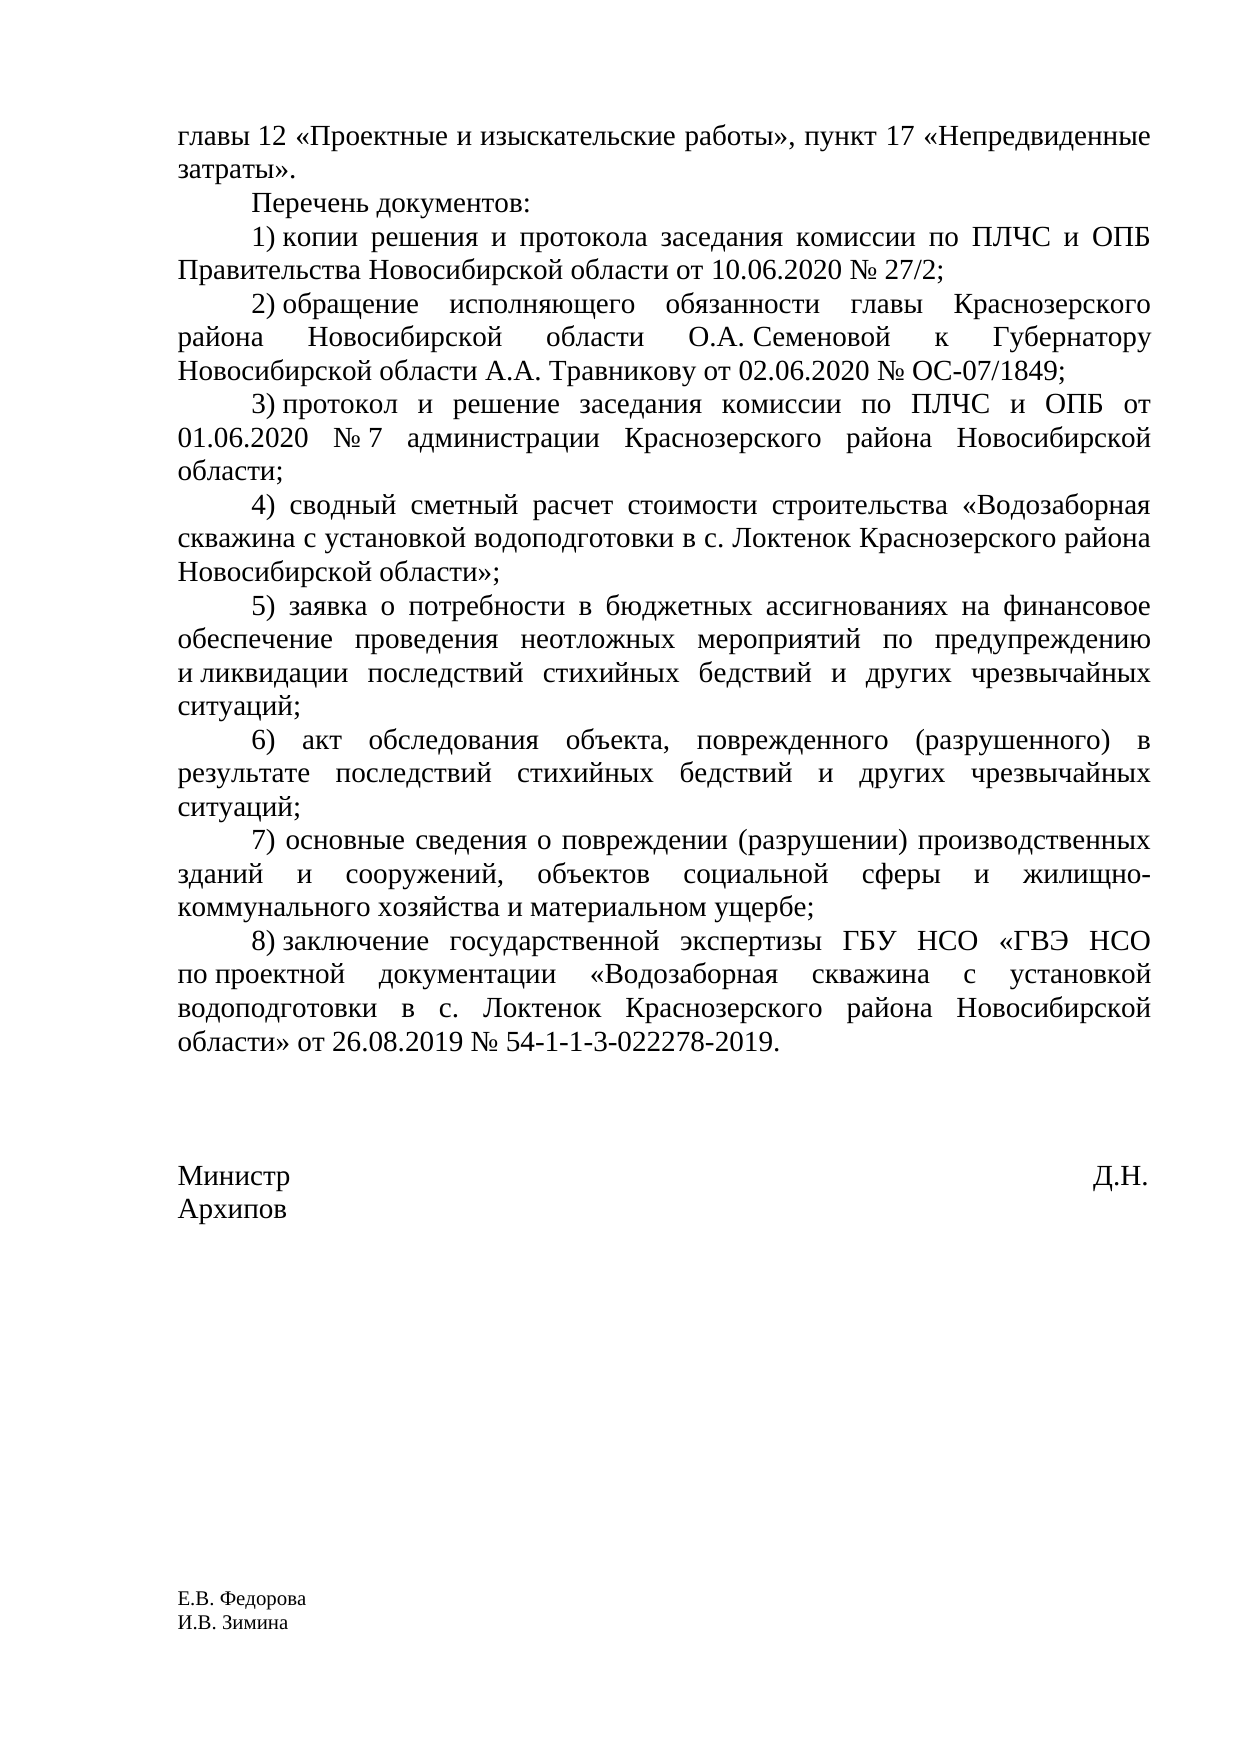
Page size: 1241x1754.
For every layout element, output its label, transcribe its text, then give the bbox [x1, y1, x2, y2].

text 6) акт обследования объекта, поврежденного (разрушенного) в результате последствий стихийных бедствий и других чрезвычайных ситуаций; [177, 722, 1152, 822]
text 5) заявка о потребности в бюджетных ассигнованиях на финансовое обеспечение проведения неотложных мероприятий по предупреждению и ликвидации последствий стихийных бедствий и других чрезвычайных ситуаций; [177, 588, 1152, 722]
text 2) обращение исполняющего обязанности главы Краснозерского района Новосибирской области О.А. Семеновой к Губернатору Новосибирской области А.А. Травникову от 02.06.2020 № ОС-07/1849; [177, 286, 1152, 386]
text 4) сводный сметный расчет стоимости строительства «Водозаборная скважина с установкой водоподготовки в с. Локтенок Краснозерского района Новосибирской области»; [177, 487, 1152, 588]
text Е.В. Федорова [177, 1586, 1152, 1610]
text Министр Д.Н. Архипов [177, 1158, 1152, 1225]
text Перечень документов: [177, 185, 1152, 219]
text 3) протокол и решение заседания комиссии по ПЛЧС и ОПБ от 01.06.2020 № 7 администрации Краснозерского района Новосибирской области; [177, 386, 1152, 487]
text 7) основные сведения о повреждении (разрушении) производственных зданий и сооружений, объектов социальной сферы и жилищно-коммунального хозяйства и материальном ущербе; [177, 822, 1152, 923]
text 1) копии решения и протокола заседания комиссии по ПЛЧС и ОПБ Правительства Новосибирской области от 10.06.2020 № 27/2; [177, 219, 1152, 286]
text И.В. Зимина [177, 1610, 1152, 1634]
text 8) заключение государственной экспертизы ГБУ НСО «ГВЭ НСО по проектной документации «Водозаборная скважина с установкой водоподготовки в с. Локтенок Краснозерского района Новосибирской области» от 26.08.2019 № 54-1-1-3-022278-2019. [177, 923, 1152, 1057]
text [177, 118, 1152, 185]
